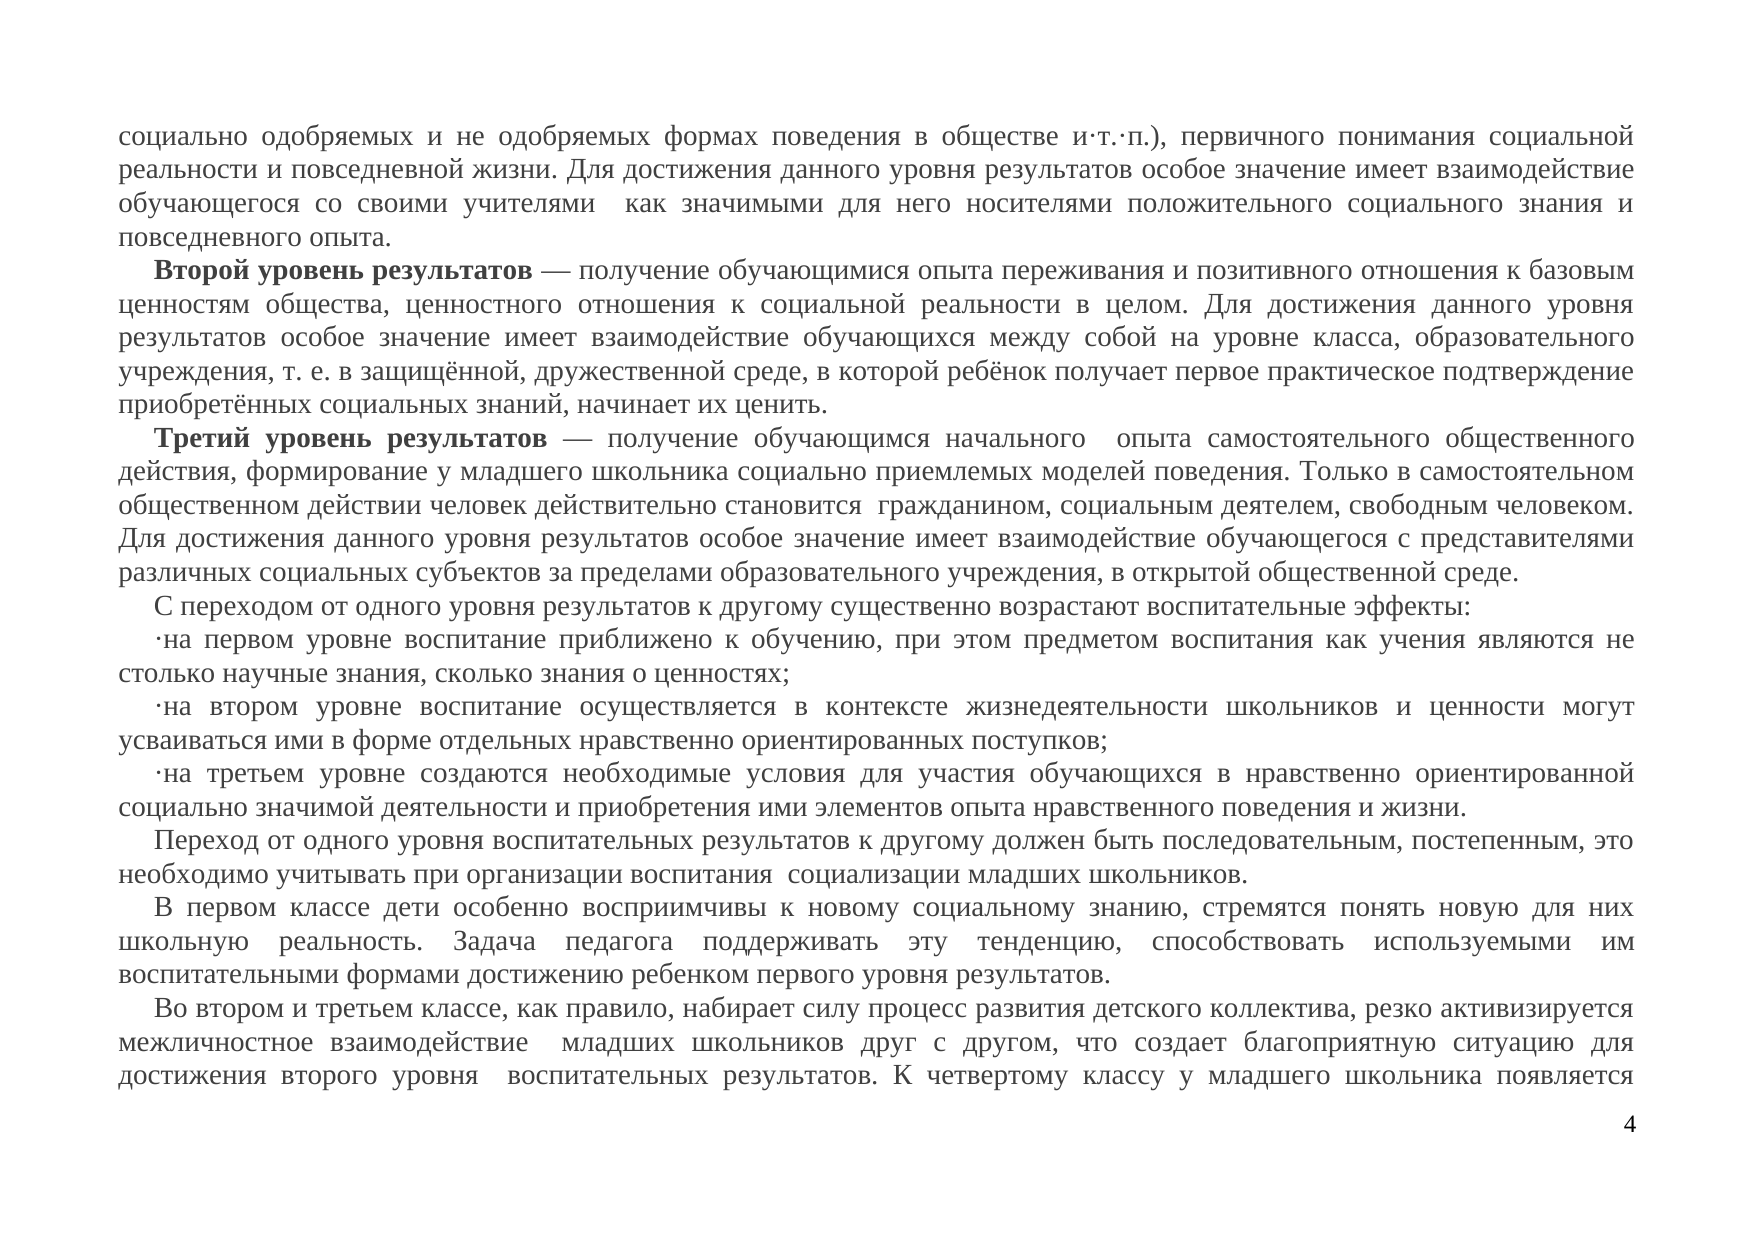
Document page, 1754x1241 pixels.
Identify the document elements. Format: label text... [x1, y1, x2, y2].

text В первом классе дети особенно восприимчивы к новому социальному знанию, стремятся понять новую для них школьную реальность. Задача педагога поддерживать эту тенденцию, способствовать используемыми им воспитательными формами достижению ребенком первого уровня результатов. [118, 889, 1636, 990]
text Второй уровень результатов — получение обучающимися опыта переживания и позитивного отношения к базовым ценностям общества, ценностного отношения к социальной реальности в целом. Для достижения данного уровня результатов особое значение имеет взаимодействие обучающихся между собой на уровне класса, образовательного учреждения, т. е. в защищённой, дружественной среде, в которой ребёнок получает первое практическое подтверждение приобретённых социальных знаний, начинает их ценить. [118, 252, 1636, 420]
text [118, 990, 1636, 1091]
text ·на втором уровне воспитание осуществляется в контексте жизнедеятельности школьников и ценности могут усваиваться ими в форме отдельных нравственно ориентированных поступков; [118, 688, 1636, 755]
text ·на третьем уровне создаются необходимые условия для участия обучающихся в нравственно ориентированной социально значимой деятельности и приобретения ими элементов опыта нравственного поведения и жизни. [118, 755, 1636, 822]
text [118, 118, 1636, 252]
text Переход от одного уровня воспитательных результатов к другому должен быть последовательным, постепенным, это необходимо учитывать при организации воспитания социализации младших школьников. [118, 822, 1636, 889]
text С переходом от одного уровня результатов к другому существенно возрастают воспитательные эффекты: [118, 588, 1636, 621]
text Третий уровень результатов — получение обучающимся начального опыта самостоятельного общественного действия, формирование у младшего школьника социально приемлемых моделей поведения. Только в самостоятельном общественном действии человек действительно становится гражданином, социальным деятелем, свободным человеком. Для достижения данного уровня результатов особое значение имеет взаимодействие обучающегося с представителями различных социальных субъектов за пределами образовательного учреждения, в открытой общественной среде. [118, 420, 1636, 588]
text ·на первом уровне воспитание приближено к обучению, при этом предметом воспитания как учения являются не столько научные знания, сколько знания о ценностях; [118, 621, 1636, 688]
